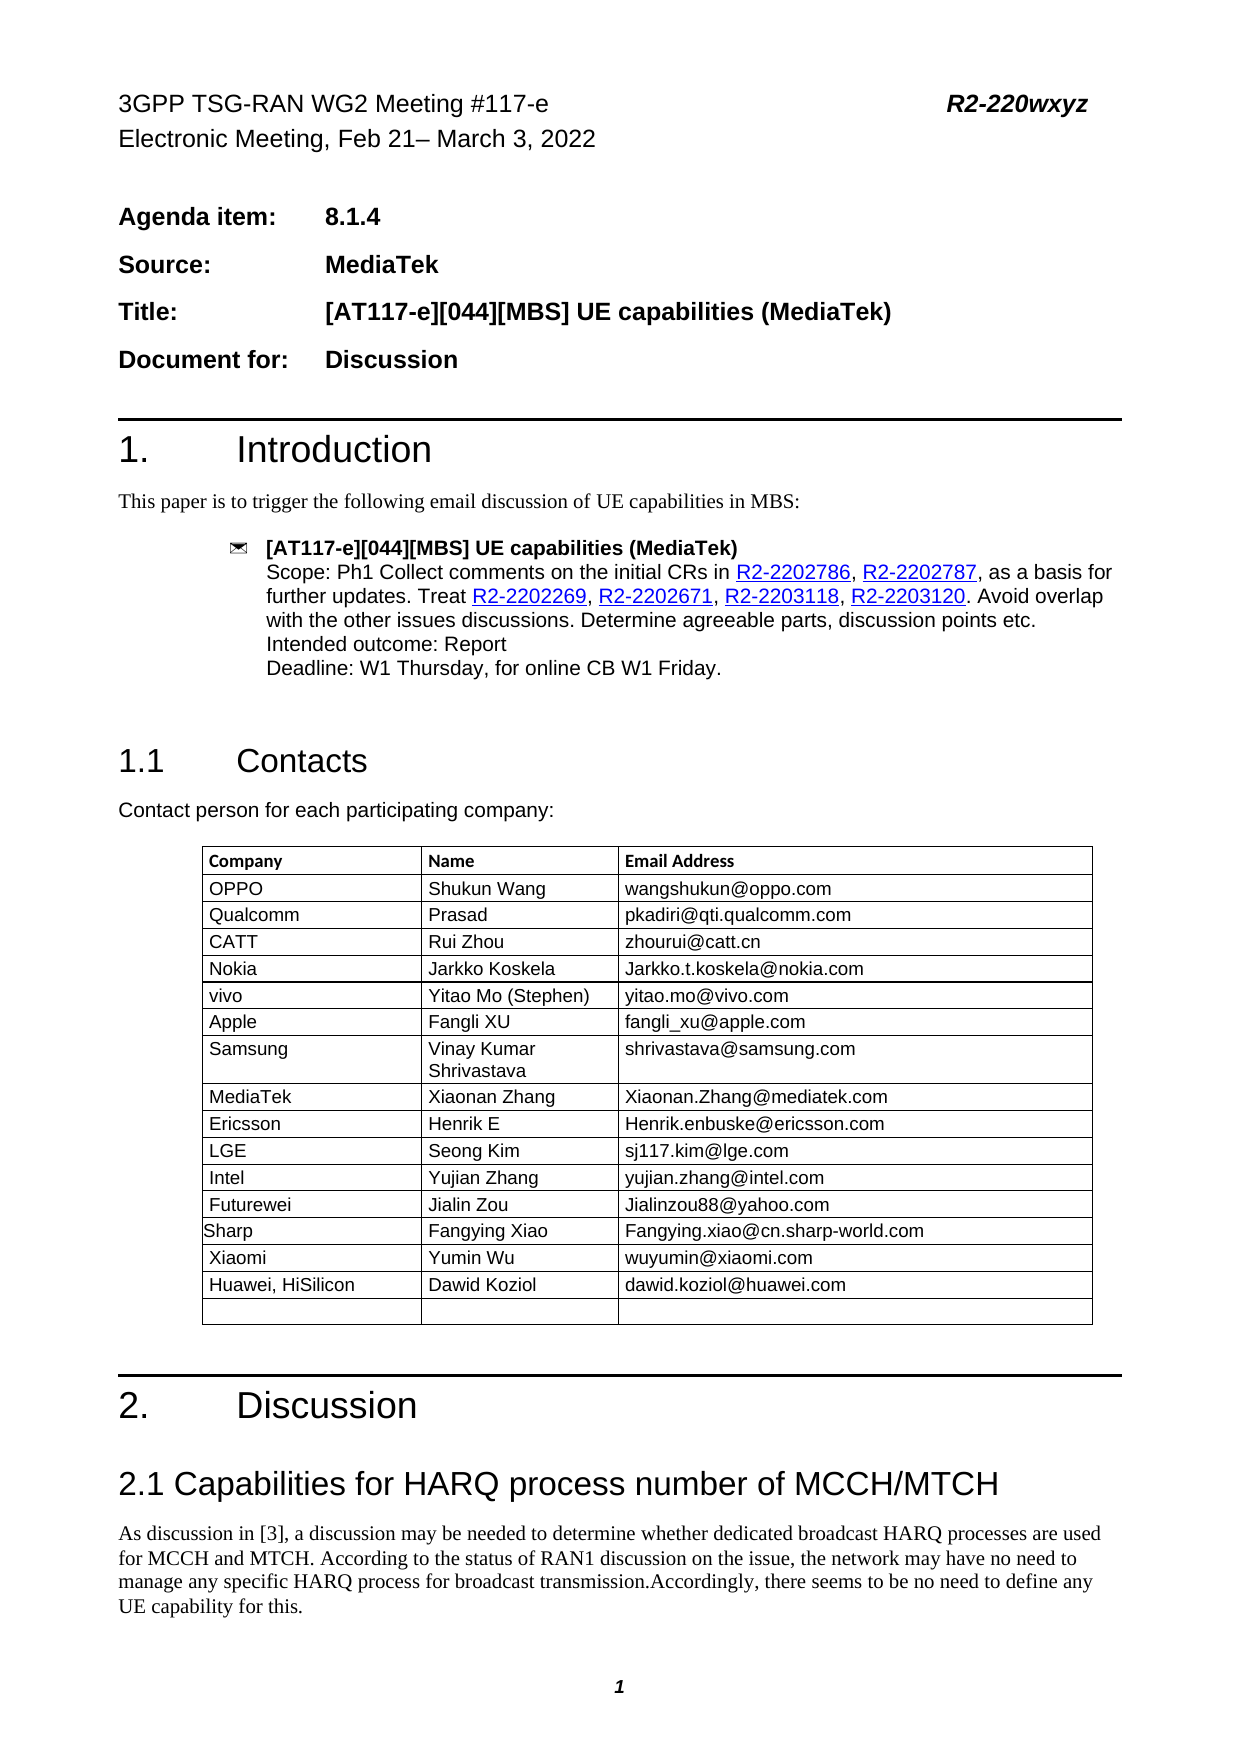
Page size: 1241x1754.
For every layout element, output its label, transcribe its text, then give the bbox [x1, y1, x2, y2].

table_cell LGE [203, 1138, 421, 1163]
subtitle 2.1 Capabilities for HARQ process number of MCCH/MTCH [118, 1464, 1122, 1503]
text This paper is to trigger the following email discussion of UE capabilities in MBS: [118, 489, 1122, 513]
table_cell Fangli XU [422, 1009, 618, 1035]
table_cell yitao.mo@vivo.com [619, 983, 1092, 1008]
table_cell shrivastava@samsung.com [619, 1036, 1092, 1083]
table_cell Fangying Xiao [422, 1218, 618, 1244]
subtitle 1.1 Contacts [118, 741, 1122, 779]
table_cell wuyumin@xiaomi.com [619, 1245, 1092, 1271]
table_cell sj117.kim@lge.com [619, 1138, 1092, 1163]
text Agenda item: 8.1.4 [118, 202, 1122, 231]
table_cell vivo [203, 983, 421, 1008]
table_cell Sharp [203, 1218, 421, 1244]
table_cell [619, 1299, 1092, 1324]
table_cell Rui Zhou [422, 929, 618, 954]
table_cell Samsung [203, 1036, 421, 1083]
table_cell Nokia [203, 956, 421, 981]
table_cell Apple [203, 1009, 421, 1035]
table_cell Intel [203, 1165, 421, 1190]
table_cell Xiaonan.Zhang@mediatek.com [619, 1084, 1092, 1110]
table_cell Jialin Zou [422, 1191, 618, 1217]
table_cell Henrik E [422, 1111, 618, 1137]
text [AT117-e][044][MBS] UE capabilities (MediaTek) [228, 536, 1122, 560]
table_cell Yitao Mo (Stephen) [422, 983, 618, 1008]
table_cell [422, 1299, 618, 1324]
text Document for: Discussion [118, 345, 1122, 374]
text Contact person for each participating company: [118, 798, 1122, 822]
table_cell Dawid Koziol [422, 1272, 618, 1297]
table_cell [203, 1299, 421, 1324]
table_cell Xiaomi [203, 1245, 421, 1271]
table_cell Futurewei [203, 1191, 421, 1217]
table_cell Jialinzou88@yahoo.com [619, 1191, 1092, 1217]
table_cell Vinay Kumar Shrivastava [422, 1036, 618, 1083]
subtitle 1. Introduction [118, 421, 1122, 470]
table_cell dawid.koziol@huawei.com [619, 1272, 1092, 1297]
table_header Name [422, 847, 618, 874]
table_cell OPPO [203, 875, 421, 901]
text Deadline: W1 Thursday, for online CB W1 Friday. [228, 656, 1122, 679]
table_cell Huawei, HiSilicon [203, 1272, 421, 1297]
table_cell Ericsson [203, 1111, 421, 1137]
table_cell Qualcomm [203, 902, 421, 928]
table_cell Yumin Wu [422, 1245, 618, 1271]
table_header Email Address [619, 847, 1092, 874]
table_cell pkadiri@qti.qualcomm.com [619, 902, 1092, 928]
table_cell Seong Kim [422, 1138, 618, 1163]
subtitle 2. Discussion [118, 1377, 1122, 1427]
text Scope: Ph1 Collect comments on the initial CRs in R2-2202786, R2-2202787, as a basis for further updates. Treat R2-2202269, R2-2202671, R2-2203118, R2-2203120. Avoid overlap with the other issues discussions. Determine agreeable parts, discussion points etc. [228, 560, 1122, 632]
text Title: [AT117-e][044][MBS] UE capabilities (MediaTek) [118, 297, 1122, 326]
table_cell Henrik.enbuske@ericsson.com [619, 1111, 1092, 1137]
table_header Company [203, 847, 421, 874]
table_cell wangshukun@oppo.com [619, 875, 1092, 901]
table_cell Jarkko Koskela [422, 956, 618, 981]
text 3GPP TSG-RAN WG2 Meeting #117-e R2-220wxyz [118, 89, 1122, 117]
text Intended outcome: Report [228, 632, 1122, 656]
table_cell Yujian Zhang [422, 1165, 618, 1190]
table_cell zhourui@catt.cn [619, 929, 1092, 954]
table_cell fangli_xu@apple.com [619, 1009, 1092, 1035]
text Electronic Meeting, Feb 21– March 3, 2022 [118, 124, 1122, 152]
table_cell yujian.zhang@intel.com [619, 1165, 1092, 1190]
table_cell Prasad [422, 902, 618, 928]
text As discussion in [3], a discussion may be needed to determine whether dedicated broadcast HARQ processes are used for MCCH and MTCH. According to the status of RAN1 discussion on the issue, the network may have no need to manage any specific HARQ process for broadcast transmission.Accordingly, there seems to be no need to define any UE capability for this. [118, 1521, 1122, 1618]
text Source: MediaTek [118, 250, 1122, 279]
table_cell Jarkko.t.koskela@nokia.com [619, 956, 1092, 981]
table_cell MediaTek [203, 1084, 421, 1110]
table_cell Xiaonan Zhang [422, 1084, 618, 1110]
table_cell CATT [203, 929, 421, 954]
table_cell Shukun Wang [422, 875, 618, 901]
table_cell Fangying.xiao@cn.sharp-world.com [619, 1218, 1092, 1244]
